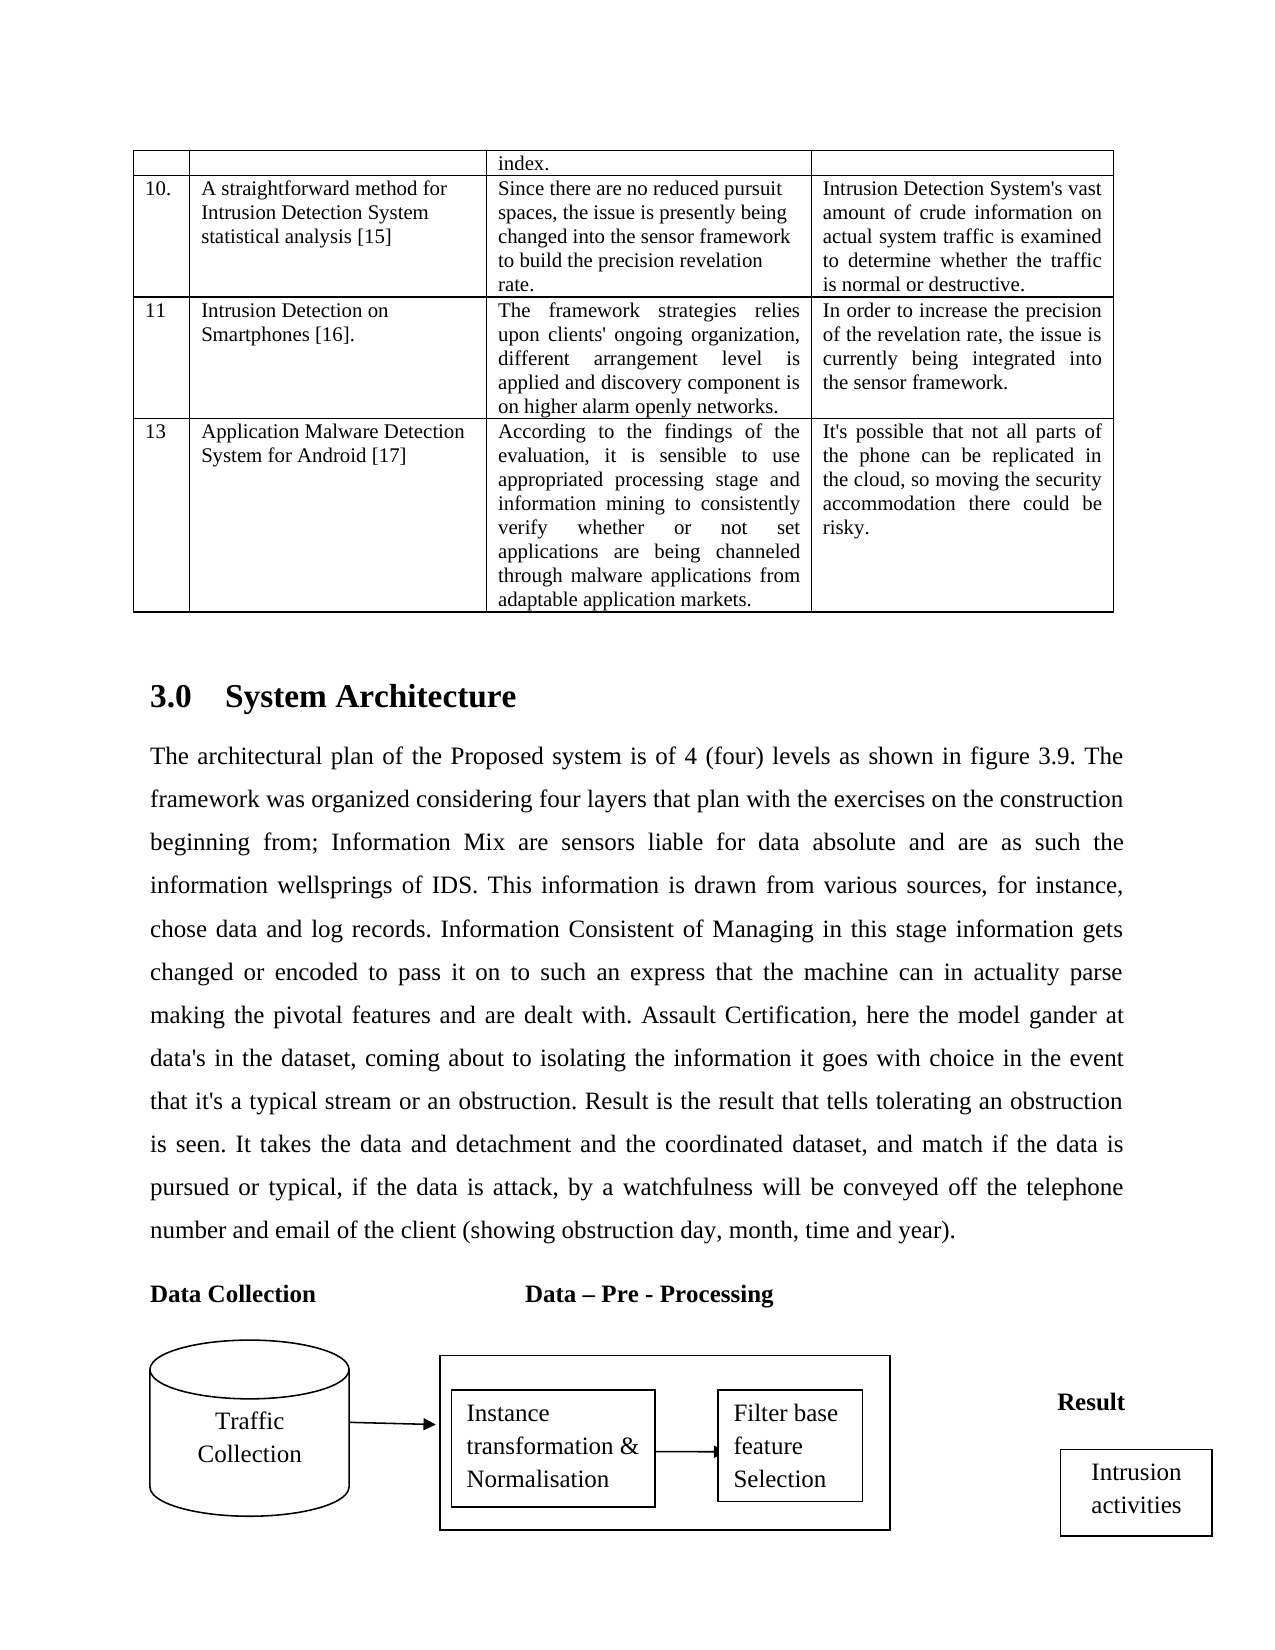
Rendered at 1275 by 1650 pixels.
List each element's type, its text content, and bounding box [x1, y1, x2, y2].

text The architectural plan of the Proposed system is of 4 (four) levels as shown in figure 3.9. The framework was organized considering four layers that plan with the exercises on the construction beginning from; Information Mix are sensors liable for data absolute and are as such the information wellsprings of IDS. This information is drawn from various sources, for instance, chose data and log records. Information Consistent of Managing in this stage information gets changed or encoded to pass it on to such an express that the machine can in actuality parse making the pivotal features and are dealt with. Assault Certification, here the model gander at data's in the dataset, coming about to isolating the information it goes with choice in the event that it's a typical stream or an obstruction. Result is the result that tells tolerating an obstruction is seen. It takes the data and detachment and the coordinated dataset, and match if the data is pursued or typical, if the data is attack, by a watchfulness will be conveyed off the telephone number and email of the client (showing obstruction day, month, time and year). [150, 741, 1125, 1244]
table_cell Since there are no reduced pursuit spaces, the issue is presently being changed into the sensor framework to build the precision revelation rate. [487, 176, 811, 296]
table_cell Intrusion Detection on Smartphones [16]. [190, 298, 486, 418]
table_cell The framework strategies relies upon clients' ongoing organization, different arrangement level is applied and discovery component is on higher alarm openly networks. [487, 298, 811, 418]
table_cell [812, 151, 1113, 175]
table_cell 13 [134, 419, 189, 611]
table_cell 11 [134, 298, 189, 418]
text Result [350, 1387, 1125, 1416]
text Data Collection Data – Pre - Processing [150, 1279, 1125, 1308]
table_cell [190, 151, 486, 175]
table_cell A straightforward method for Intrusion Detection System statistical analysis [15] [190, 176, 486, 296]
text 3.0 System Architecture [150, 676, 1125, 715]
table_cell 10. [134, 176, 189, 296]
table_cell According to the findings of the evaluation, it is sensible to use appropriated processing stage and information mining to consistently verify whether or not set applications are being channeled through malware applications from adaptable application markets. [487, 419, 811, 611]
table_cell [487, 151, 811, 175]
table_cell Application Malware Detection System for Android [17] [190, 419, 486, 611]
table_cell Intrusion Detection System's vast amount of crude information on actual system traffic is examined to determine whether the traffic is normal or destructive. [812, 176, 1113, 296]
table_cell 9. [134, 151, 189, 175]
table_cell In order to increase the precision of the revelation rate, the issue is currently being integrated into the sensor framework. [812, 298, 1113, 418]
table_cell It's possible that not all parts of the phone can be replicated in the cloud, so moving the security accommodation there could be risky. [812, 419, 1113, 611]
